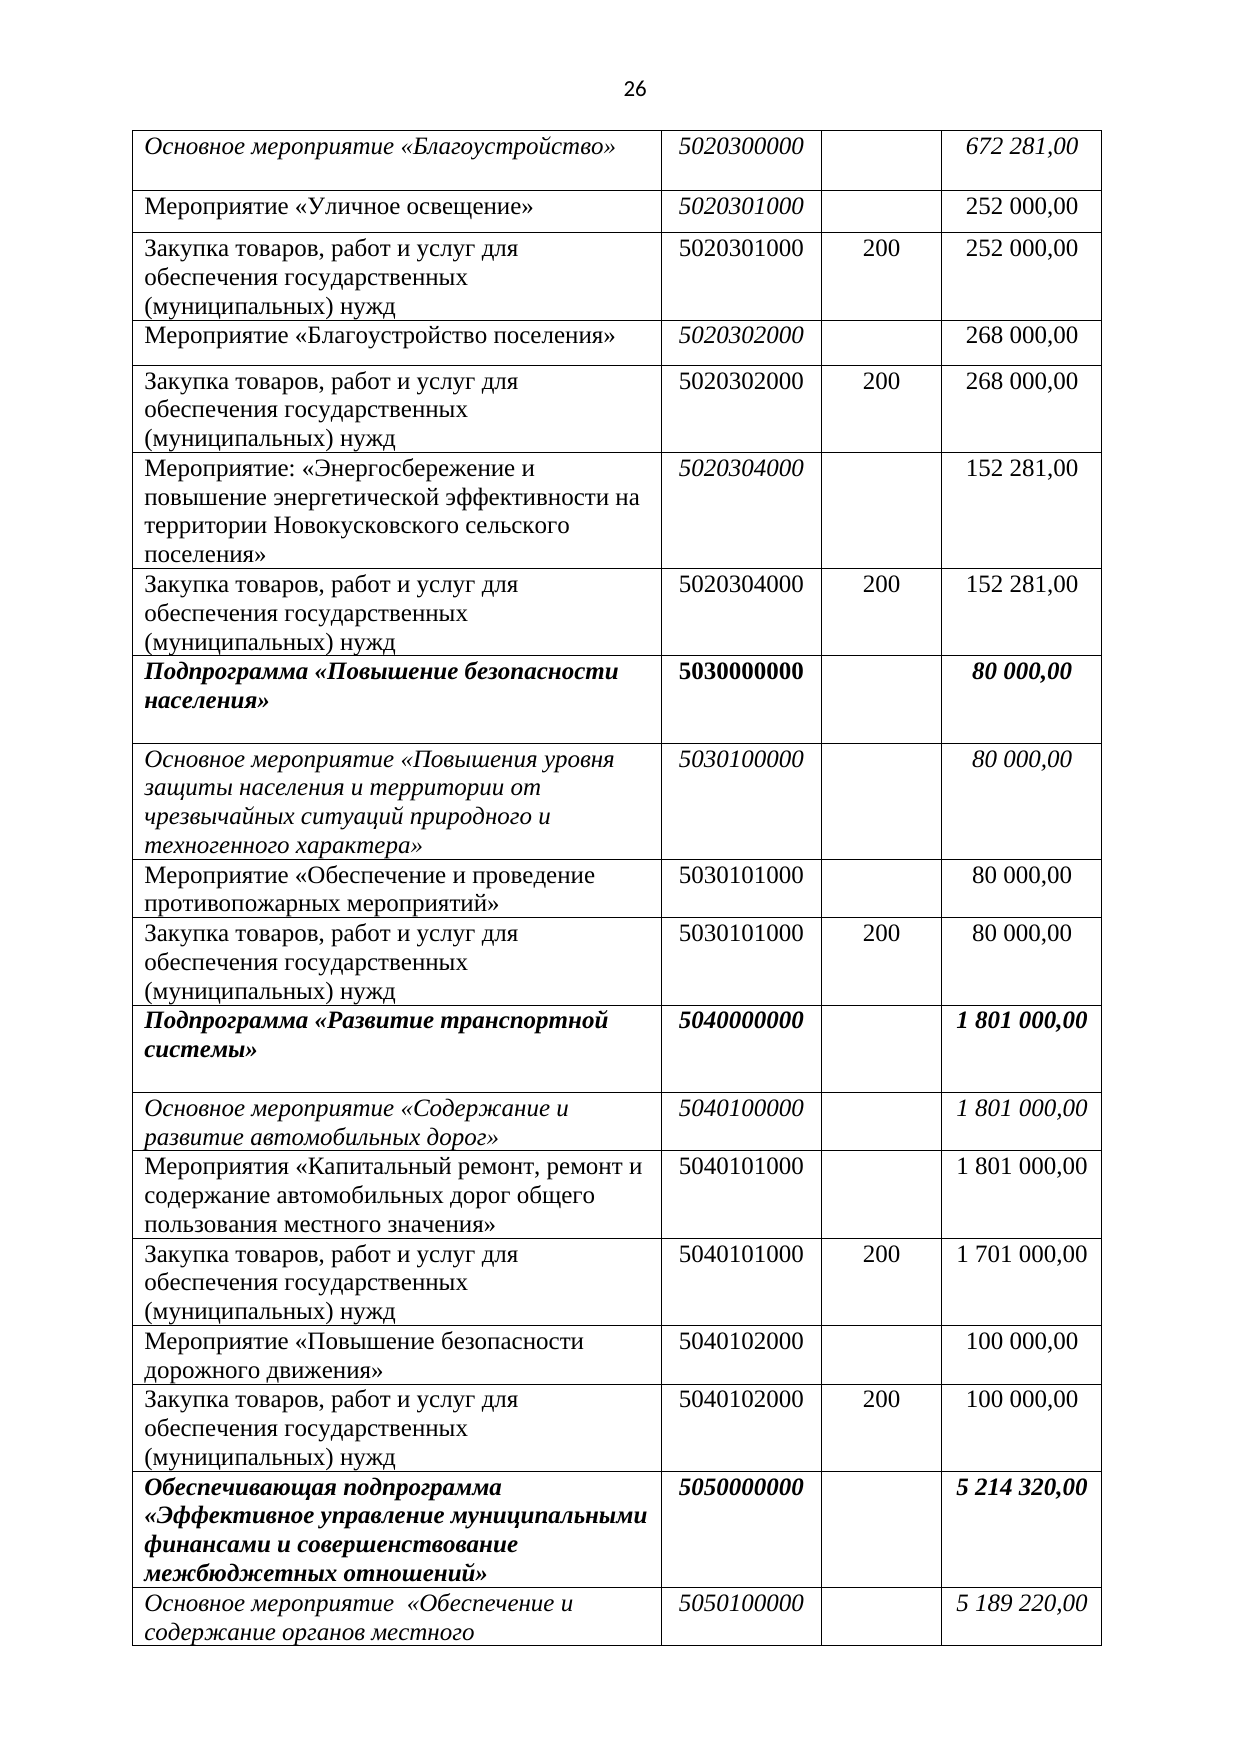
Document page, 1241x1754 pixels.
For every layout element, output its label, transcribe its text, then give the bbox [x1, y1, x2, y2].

table_cell Подпрограмма «Повышение безопасности населения» [133, 656, 661, 743]
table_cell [133, 233, 661, 319]
table_cell 268 000,00 [942, 366, 1101, 452]
table_cell 5040100000 [662, 1093, 821, 1150]
table_cell Мероприятие «Благоустройство поселения» [133, 321, 661, 365]
table_cell 5020300000 [662, 131, 821, 190]
table_cell [822, 1151, 941, 1238]
table_cell 5030100000 [662, 744, 821, 859]
table_cell Мероприятия «Капитальный ремонт, ремонт и содержание автомобильных дорог общего пользования местного значения» [133, 1151, 661, 1238]
table_cell [822, 131, 941, 190]
table_cell Закупка товаров, работ и услуг для обеспечения государственных (муниципальных) нужд [133, 569, 661, 655]
table_cell 200 [822, 1239, 941, 1325]
table_cell 200 [822, 918, 941, 1004]
table_cell 1 701 000,00 [942, 1239, 1101, 1325]
table_cell 5020304000 [662, 569, 821, 655]
table_cell 5040000000 [662, 1006, 821, 1092]
table_cell Обеспечивающая подпрограмма «Эффективное управление муниципальными финансами и совершенствование межбюджетных отношений» [133, 1472, 661, 1587]
table_cell 1 801 000,00 [942, 1006, 1101, 1092]
table_cell Мероприятие «Повышение безопасности дорожного движения» [133, 1326, 661, 1383]
table_cell 200 [822, 1385, 941, 1471]
table_cell [822, 453, 941, 568]
table_cell Мероприятие: «Энергосбережение и повышение энергетической эффективности на территории Новокусковского сельского поселения» [133, 453, 661, 568]
table_cell 200 [822, 569, 941, 655]
table_cell 5040102000 [662, 1385, 821, 1471]
table_cell 252 000,00 [942, 233, 1101, 319]
table_cell 5030101000 [662, 918, 821, 1004]
table_cell 200 [822, 233, 941, 319]
table_cell 5030101000 [662, 860, 821, 917]
table_cell [822, 191, 941, 232]
table_cell 100 000,00 [942, 1326, 1101, 1383]
table_cell [822, 1472, 941, 1587]
table_cell 5 189 220,00 [942, 1588, 1101, 1645]
table_cell 100 000,00 [942, 1385, 1101, 1471]
table_cell 80 000,00 [942, 656, 1101, 743]
table_cell [822, 1006, 941, 1092]
table_cell 5020302000 [662, 321, 821, 365]
table_cell 268 000,00 [942, 321, 1101, 365]
table_cell 5020302000 [662, 366, 821, 452]
table_cell Основное мероприятие «Содержание и развитие автомобильных дорог» [133, 1093, 661, 1150]
table_cell 1 801 000,00 [942, 1151, 1101, 1238]
table_cell 5040102000 [662, 1326, 821, 1383]
table_cell 152 281,00 [942, 569, 1101, 655]
table_cell 5 214 320,00 [942, 1472, 1101, 1587]
table_cell 200 [822, 366, 941, 452]
table_cell [822, 656, 941, 743]
table_cell [822, 744, 941, 859]
table_cell Закупка товаров, работ и услуг для обеспечения государственных (муниципальных) нужд [133, 918, 661, 1004]
table_cell 80 000,00 [942, 860, 1101, 917]
table_cell [822, 321, 941, 365]
table_cell 252 000,00 [942, 191, 1101, 232]
table_cell 5050100000 [662, 1588, 821, 1645]
table_cell [822, 1588, 941, 1645]
table_cell 5020304000 [662, 453, 821, 568]
table_cell 5030000000 [662, 656, 821, 743]
table_cell [822, 1093, 941, 1150]
table_cell 80 000,00 [942, 744, 1101, 859]
table_cell 80 000,00 [942, 918, 1101, 1004]
table_cell [822, 860, 941, 917]
table_cell Мероприятие «Уличное освещение» [133, 191, 661, 232]
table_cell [133, 1588, 661, 1645]
table_cell [822, 1326, 941, 1383]
table_cell 5050000000 [662, 1472, 821, 1587]
table_cell 672 281,00 [942, 131, 1101, 190]
table_cell 1 801 000,00 [942, 1093, 1101, 1150]
table_cell 5040101000 [662, 1151, 821, 1238]
table_cell Закупка товаров, работ и услуг для обеспечения государственных (муниципальных) нужд [133, 1385, 661, 1471]
table_cell 5020301000 [662, 233, 821, 319]
table_cell 5020301000 [662, 191, 821, 232]
table_cell Закупка товаров, работ и услуг для обеспечения государственных (муниципальных) нужд [133, 366, 661, 452]
table_cell Мероприятие «Обеспечение и проведение противопожарных мероприятий» [133, 860, 661, 917]
table_cell Основное мероприятие «Повышения уровня защиты населения и территории от чрезвычайных ситуаций природного и техногенного характера» [133, 744, 661, 859]
table_cell 152 281,00 [942, 453, 1101, 568]
table_cell Подпрограмма «Развитие транспортной системы» [133, 1006, 661, 1092]
table_cell 5040101000 [662, 1239, 821, 1325]
table_cell Закупка товаров, работ и услуг для обеспечения государственных (муниципальных) нужд [133, 1239, 661, 1325]
table_cell Основное мероприятие «Благоустройство» [133, 131, 661, 190]
